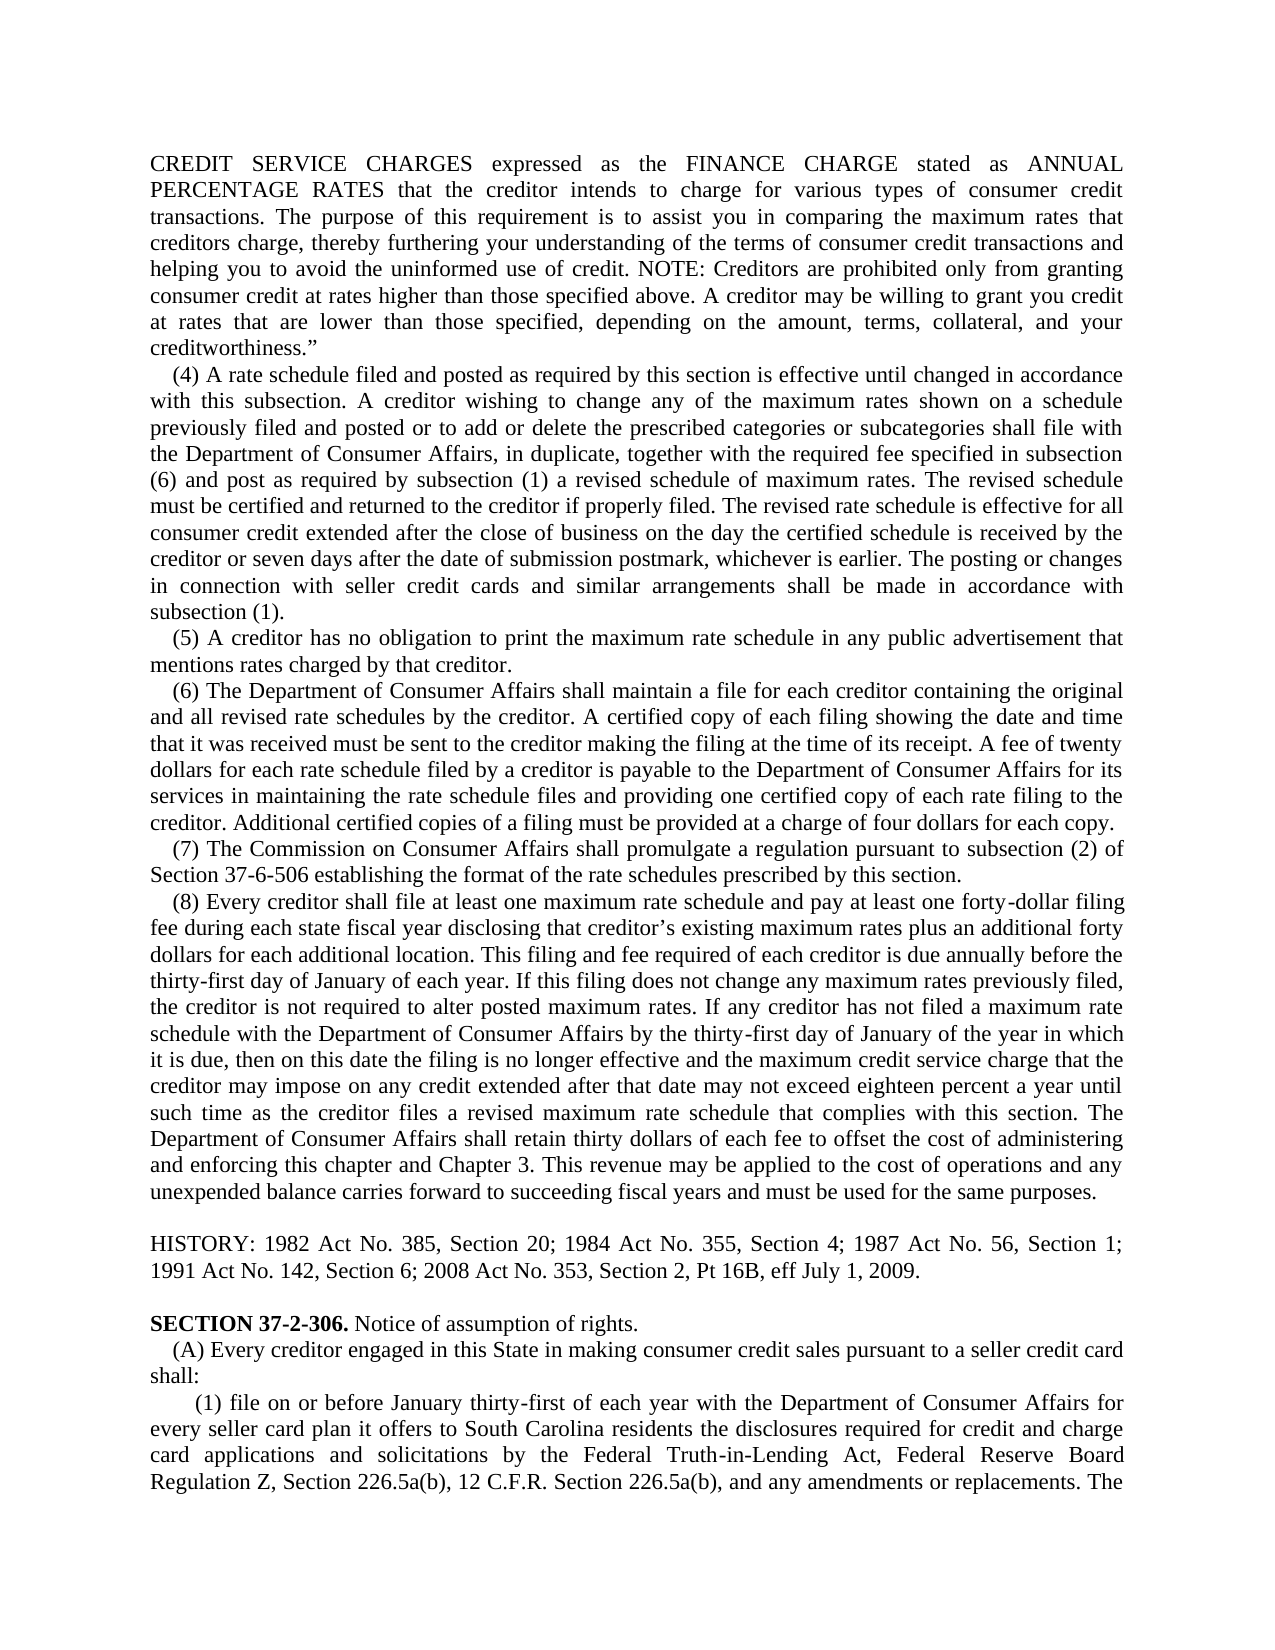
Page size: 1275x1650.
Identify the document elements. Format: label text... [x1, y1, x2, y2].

text (4) A rate schedule filed and posted as required by this section is effective until changed in accordance with this subsection. A creditor wishing to change any of the maximum rates shown on a schedule previously filed and posted or to add or delete the prescribed categories or subcategories shall file with the Department of Consumer Affairs, in duplicate, together with the required fee specified in subsection (6) and post as required by subsection (1) a revised schedule of maximum rates. The revised schedule must be certified and returned to the creditor if properly filed. The revised rate schedule is effective for all consumer credit extended after the close of business on the day the certified schedule is received by the creditor or seven days after the date of submission postmark, whichever is earlier. The posting or changes in connection with seller credit cards and similar arrangements shall be made in accordance with subsection (1). [150, 361, 1125, 624]
text HISTORY: 1982 Act No. 385, Section 20; 1984 Act No. 355, Section 4; 1987 Act No. 56, Section 1; 1991 Act No. 142, Section 6; 2008 Act No. 353, Section 2, Pt 16B, eff July 1, 2009. [150, 1231, 1125, 1283]
text (5) A creditor has no obligation to print the maximum rate schedule in any public advertisement that mentions rates charged by that creditor. [150, 624, 1125, 677]
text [150, 150, 1125, 361]
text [150, 1389, 1125, 1494]
text (7) The Commission on Consumer Affairs shall promulgate a regulation pursuant to subsection (2) of Section 37-6-506 establishing the format of the rate schedules prescribed by this section. [150, 835, 1125, 888]
text (8) Every creditor shall file at least one maximum rate schedule and pay at least one forty-dollar filing fee during each state fiscal year disclosing that creditor’s existing maximum rates plus an additional forty dollars for each additional location. This filing and fee required of each creditor is due annually before the thirty-first day of January of each year. If this filing does not change any maximum rates previously filed, the creditor is not required to alter posted maximum rates. If any creditor has not filed a maximum rate schedule with the Department of Consumer Affairs by the thirty-first day of January of the year in which it is due, then on this date the filing is no longer effective and the maximum credit service charge that the creditor may impose on any credit extended after that date may not exceed eighteen percent a year until such time as the creditor files a revised maximum rate schedule that complies with this section. The Department of Consumer Affairs shall retain thirty dollars of each fee to offset the cost of administering and enforcing this chapter and Chapter 3. This revenue may be applied to the cost of operations and any unexpended balance carries forward to succeeding fiscal years and must be used for the same purposes. [150, 888, 1125, 1204]
text (A) Every creditor engaged in this State in making consumer credit sales pursuant to a seller credit card shall: [150, 1336, 1125, 1389]
text (6) The Department of Consumer Affairs shall maintain a file for each creditor containing the original and all revised rate schedules by the creditor. A certified copy of each filing showing the date and time that it was received must be sent to the creditor making the filing at the time of its receipt. A fee of twenty dollars for each rate schedule filed by a creditor is payable to the Department of Consumer Affairs for its services in maintaining the rate schedule files and providing one certified copy of each rate filing to the creditor. Additional certified copies of a filing must be provided at a charge of four dollars for each copy. [150, 677, 1125, 835]
text SECTION 37-2-306. Notice of assumption of rights. [150, 1309, 1125, 1336]
